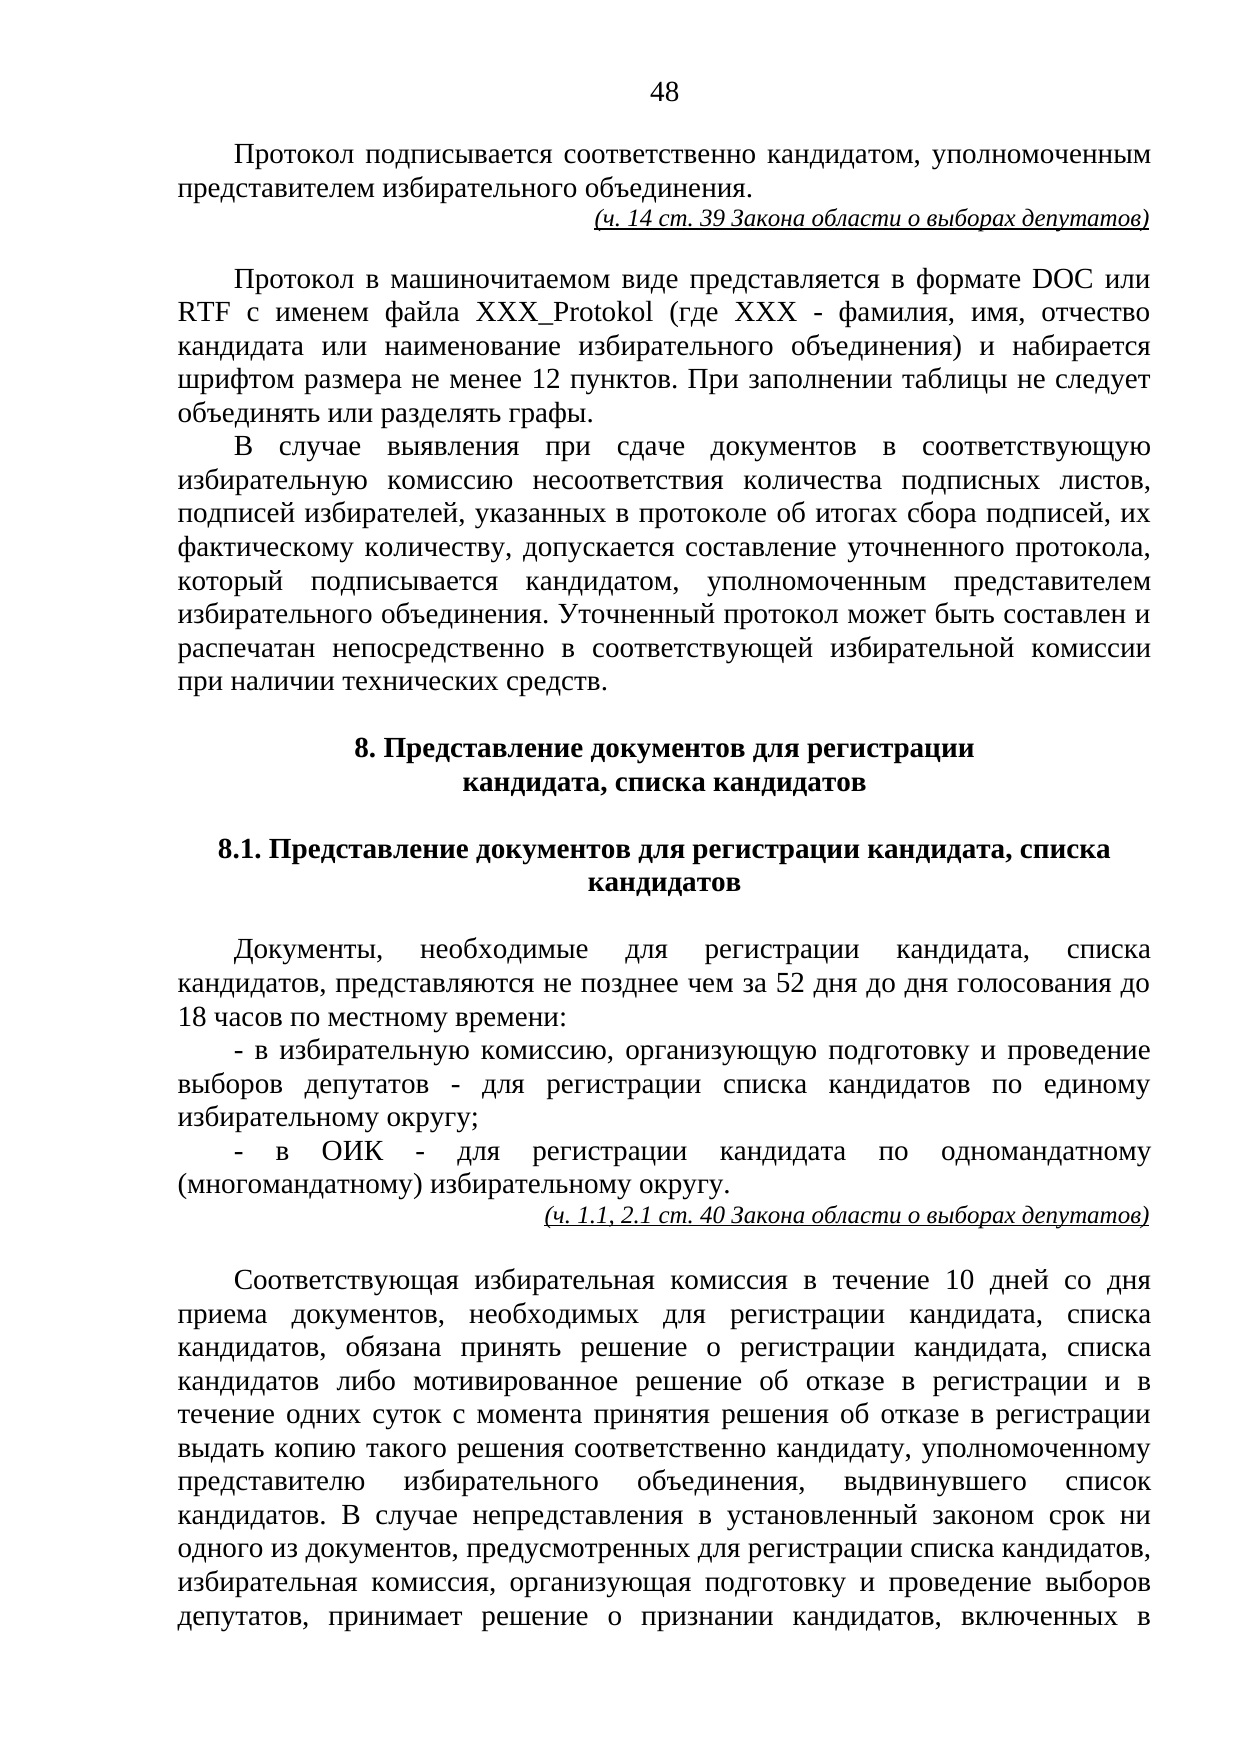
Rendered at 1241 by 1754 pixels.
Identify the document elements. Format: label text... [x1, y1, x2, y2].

text - в избирательную комиссию, организующую подготовку и проведение выборов депутатов - для регистрации списка кандидатов по единому избирательному округу; [177, 1032, 1152, 1133]
title кандидата, списка кандидатов [177, 764, 1152, 797]
text Документы, необходимые для регистрации кандидата, списка кандидатов, представляются не позднее чем за 52 дня до дня голосования до 18 часов по местному времени: [177, 932, 1152, 1032]
text Протокол в машиночитаемом виде представляется в формате DOC или RTF с именем файла ХХХ_Protokol (где ХХХ - фамилия, имя, отчество кандидата или наименование избирательного объединения) и набирается шрифтом размера не менее 12 пунктов. При заполнении таблицы не следует объединять или разделять графы. [177, 261, 1152, 428]
text Протокол подписывается соответственно кандидатом, уполномоченным представителем избирательного объединения. [177, 136, 1152, 203]
text В случае выявления при сдаче документов в соответствующую избирательную комиссию несоответствия количества подписных листов, подписей избирателей, указанных в протоколе об итогах сбора подписей, их фактическому количеству, допускается составление уточненного протокола, который подписывается кандидатом, уполномоченным представителем избирательного объединения. Уточненный протокол может быть составлен и распечатан непосредственно в соответствующей избирательной комиссии при наличии технических средств. [177, 428, 1152, 697]
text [177, 1262, 1152, 1631]
text (ч. 1.1, 2.1 ст. 40 Закона области о выборах депутатов) [177, 1200, 1152, 1229]
title 8. Представление документов для регистрации [177, 730, 1152, 764]
text 8.1. Представление документов для регистрации кандидата, списка кандидатов [177, 831, 1152, 898]
text - в ОИК - для регистрации кандидата по одномандатному (многомандатному) избирательному округу. [177, 1133, 1152, 1200]
text (ч. 14 ст. 39 Закона области о выборах депутатов) [177, 203, 1152, 232]
